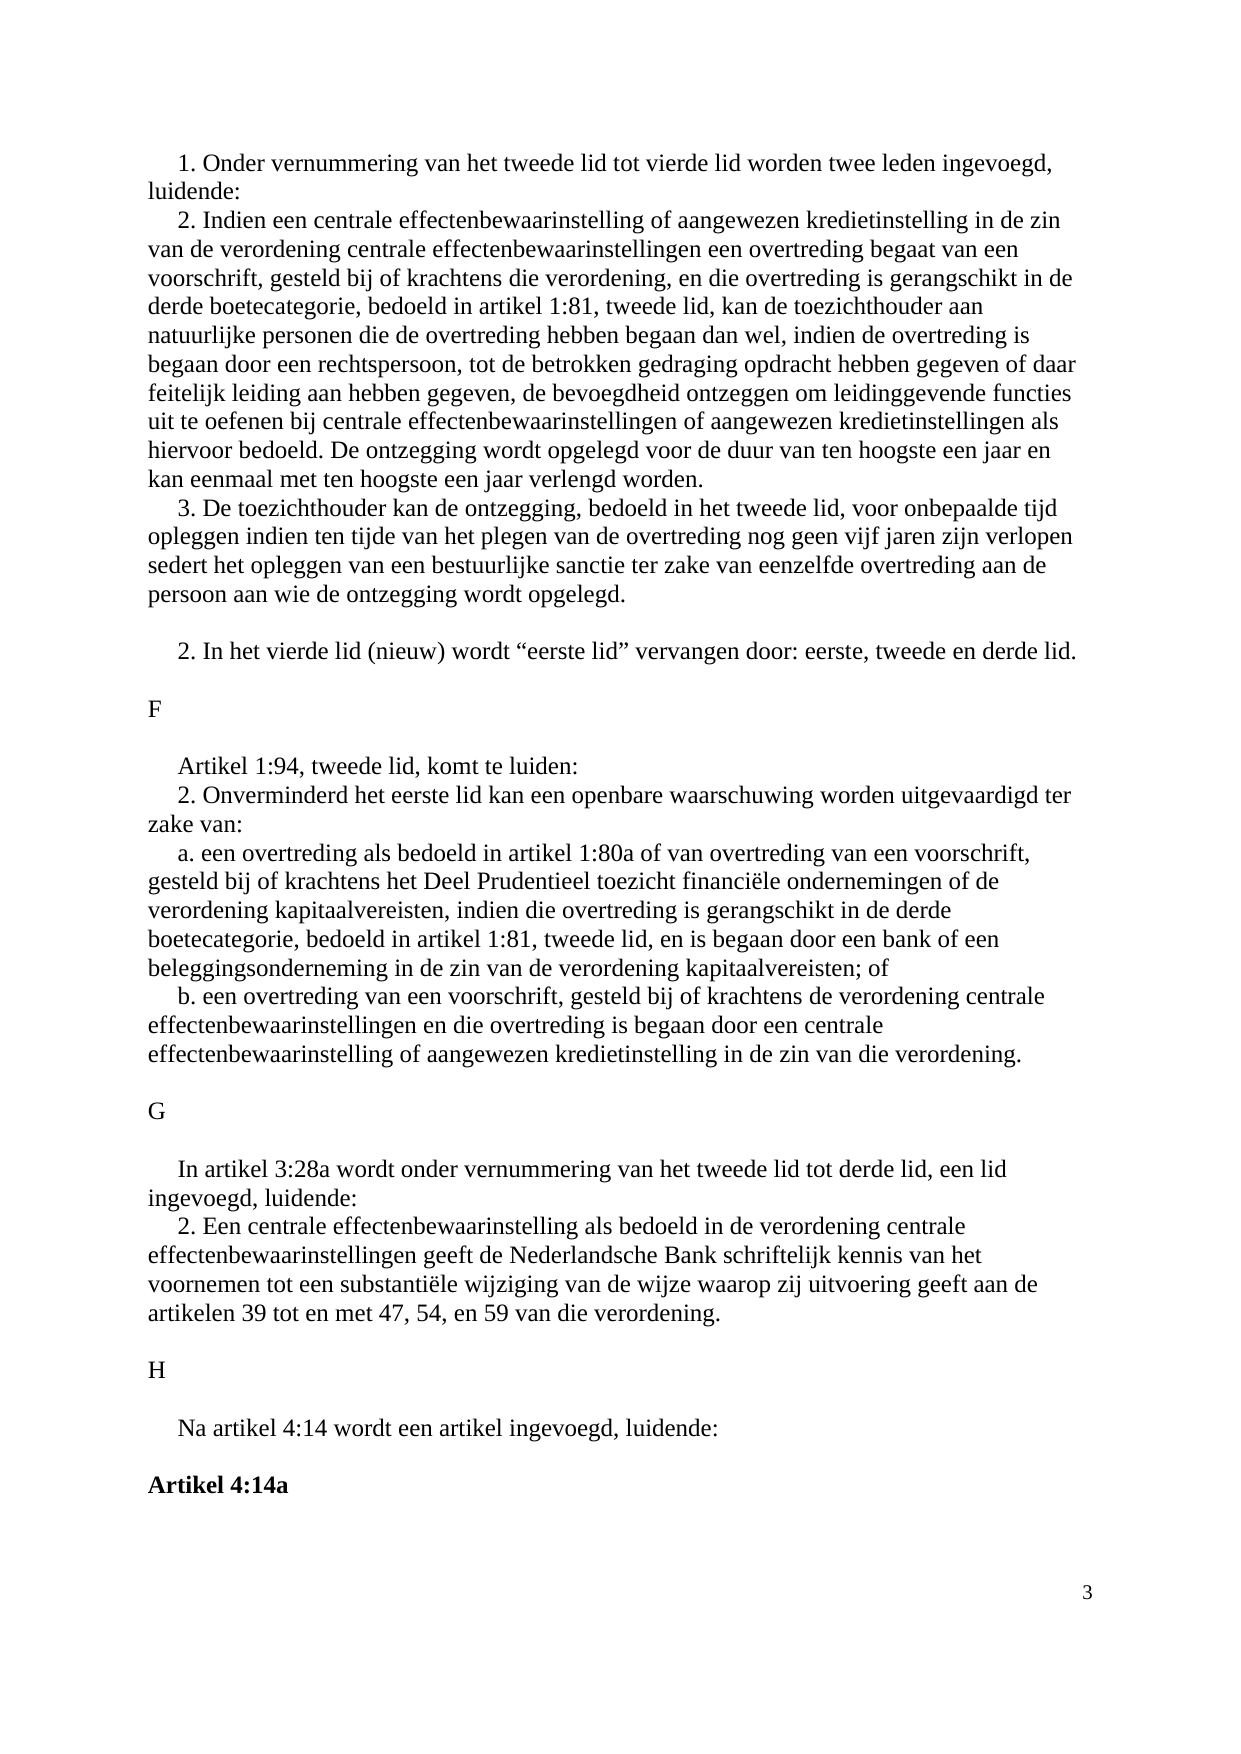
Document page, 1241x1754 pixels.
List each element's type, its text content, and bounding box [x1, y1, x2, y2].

text 2. Een centrale effectenbewaarinstelling als bedoeld in de verordening centrale effectenbewaarinstellingen geeft de Nederlandsche Bank schriftelijk kennis van het voornemen tot een substantiële wijziging van de wijze waarop zij uitvoering geeft aan de artikelen 39 tot en met 47, 54, en 59 van die verordening. [148, 1211, 1092, 1326]
text Na artikel 4:14 wordt een artikel ingevoegd, luidende: [148, 1413, 1092, 1441]
text F [148, 694, 1092, 723]
text a. een overtreding als bedoeld in artikel 1:80a of van overtreding van een voorschrift, gesteld bij of krachtens het Deel Prudentieel toezicht financiële ondernemingen of de verordening kapitaalvereisten, indien die overtreding is gerangschikt in de derde boetecategorie, bedoeld in artikel 1:81, tweede lid, en is begaan door een bank of een beleggingsonderneming in de zin van de verordening kapitaalvereisten; of [148, 838, 1092, 981]
text Artikel 4:14a [148, 1470, 1092, 1499]
text 2. In het vierde lid (nieuw) wordt “eerste lid” vervangen door: eerste, tweede en derde lid. [148, 636, 1092, 665]
text H [148, 1355, 1092, 1384]
text b. een overtreding van een voorschrift, gesteld bij of krachtens de verordening centrale effectenbewaarinstellingen en die overtreding is begaan door een centrale effectenbewaarinstelling of aangewezen kredietinstelling in de zin van die verordening. [148, 981, 1092, 1068]
text Artikel 1:94, tweede lid, komt te luiden: [148, 751, 1092, 780]
text 2. Onverminderd het eerste lid kan een openbare waarschuwing worden uitgevaardigd ter zake van: [148, 780, 1092, 838]
text 2. Indien een centrale effectenbewaarinstelling of aangewezen kredietinstelling in de zin van de verordening centrale effectenbewaarinstellingen een overtreding begaat van een voorschrift, gesteld bij of krachtens die verordening, en die overtreding is gerangschikt in de derde boetecategorie, bedoeld in artikel 1:81, tweede lid, kan de toezichthouder aan natuurlijke personen die de overtreding hebben begaan dan wel, indien de overtreding is begaan door een rechtspersoon, tot de betrokken gedraging opdracht hebben gegeven of daar feitelijk leiding aan hebben gegeven, de bevoegdheid ontzeggen om leidinggevende functies uit te oefenen bij centrale effectenbewaarinstellingen of aangewezen kredietinstellingen als hiervoor bedoeld. De ontzegging wordt opgelegd voor de duur van ten hoogste een jaar en kan eenmaal met ten hoogste een jaar verlengd worden. [148, 205, 1092, 493]
text 3. De toezichthouder kan de ontzegging, bedoeld in het tweede lid, voor onbepaalde tijd opleggen indien ten tijde van het plegen van de overtreding nog geen vijf jaren zijn verlopen sedert het opleggen van een bestuurlijke sanctie ter zake van eenzelfde overtreding aan de persoon aan wie de ontzegging wordt opgelegd. [148, 493, 1092, 608]
text In artikel 3:28a wordt onder vernummering van het tweede lid tot derde lid, een lid ingevoegd, luidende: [148, 1154, 1092, 1211]
text 1. Onder vernummering van het tweede lid tot vierde lid worden twee leden ingevoegd, luidende: [148, 148, 1092, 205]
text G [148, 1096, 1092, 1125]
